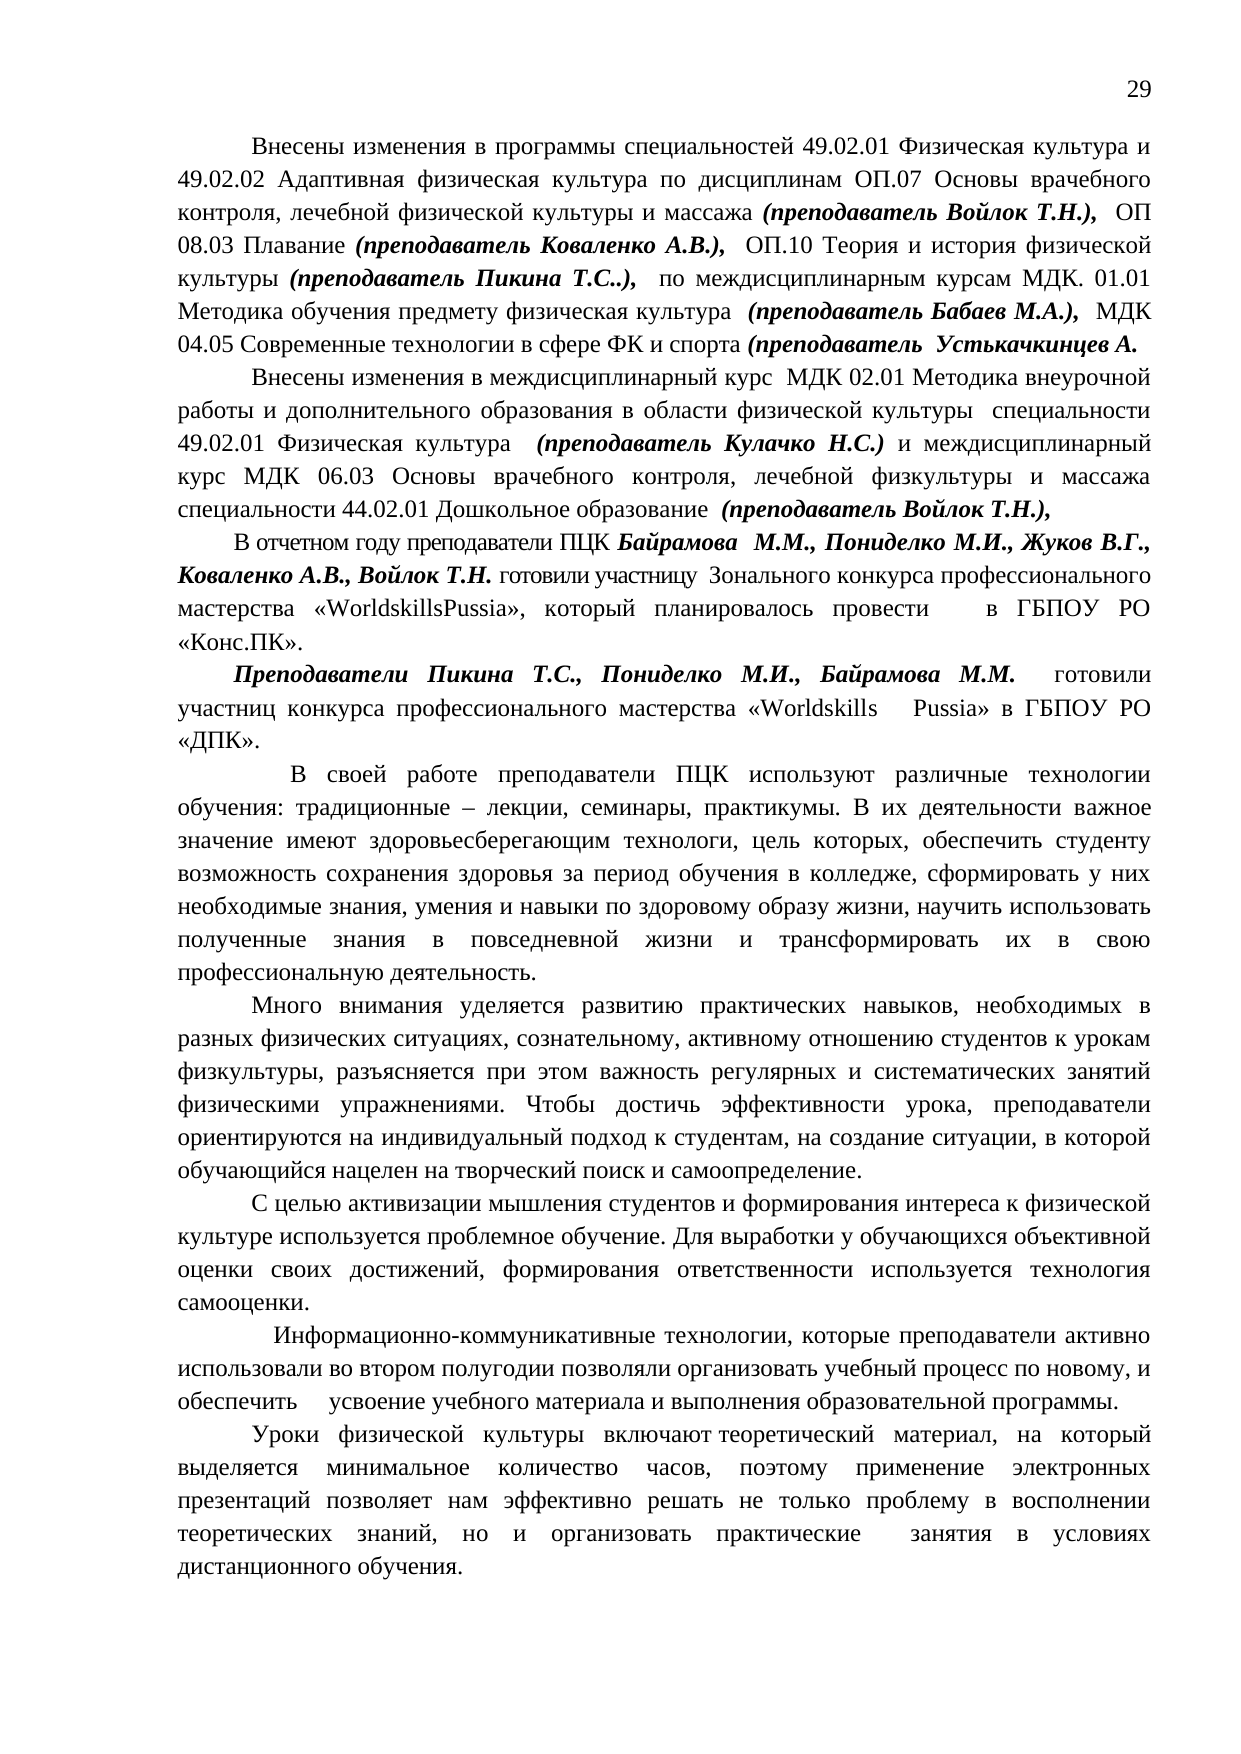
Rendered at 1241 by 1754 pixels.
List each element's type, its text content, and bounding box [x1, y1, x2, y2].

text Внесены изменения в междисциплинарный курс МДК 02.01 Методика внеурочной работы и дополнительного образования в области физической культуры специальности 49.02.01 Физическая культура (преподаватель Кулачко Н.С.) и междисциплинарный курс МДК 06.03 Основы врачебного контроля, лечебной физкультуры и массажа специальности 44.02.01 Дошкольное образование (преподаватель Войлок Т.Н.), [177, 362, 1152, 523]
text Много внимания уделяется развитию практических навыков, необходимых в разных физических ситуациях, сознательному, активному отношению студентов к урокам физкультуры, разъясняется при этом важность регулярных и систематических занятий физическими упражнениями. Чтобы достичь эффективности урока, преподаватели ориентируются на индивидуальный подход к студентам, на создание ситуации, в которой обучающийся нацелен на творческий поиск и самоопределение. [177, 990, 1152, 1184]
text Информационно-коммуникативные технологии, которые преподаватели активно использовали во втором полугодии позволяли организовать учебный процесс по новому, и обеспечить усвоение учебного материала и выполнения образовательной программы. [177, 1320, 1152, 1415]
text В отчетном году преподаватели ПЦК Байрамова М.М., Пониделко М.И., Жуков В.Г., Коваленко А.В., Войлок Т.Н. готовили участницу Зонального конкурса профессионального мастерства «WorldskillsPussia», который планировалось провести в ГБПОУ РО «Конс.ПК». [177, 527, 1152, 655]
text Внесены изменения в программы специальностей 49.02.01 Физическая культура и 49.02.02 Адаптивная физическая культура по дисциплинам ОП.07 Основы врачебного контроля, лечебной физической культуры и массажа (преподаватель Войлок Т.Н.), ОП 08.03 Плавание (преподаватель Коваленко А.В.), ОП.10 Теория и история физической культуры (преподаватель Пикина Т.С..), по междисциплинарным курсам МДК. 01.01 Методика обучения предмету физическая культура (преподаватель Бабаев М.А.), МДК 04.05 Современные технологии в сфере ФК и спорта (преподаватель Устькачкинцев А. [177, 131, 1152, 358]
text Преподаватели Пикина Т.С., Пониделко М.И., Байрамова М.М. готовили участниц конкурса профессионального мастерства «Worldskills Pussia» в ГБПОУ РО «ДПК». [177, 659, 1152, 754]
text Уроки физической культуры включают теоретический материал, на который выделяется минимальное количество часов, поэтому применение электронных презентаций позволяет нам эффективно решать не только проблему в восполнении теоретических знаний, но и организовать практические занятия в условиях дистанционного обучения. [177, 1419, 1152, 1580]
text С целью активизации мышления студентов и формирования интереса к физической культуре используется проблемное обучение. Для выработки у обучающихся объективной оценки своих достижений, формирования ответственности используется технология самооценки. [177, 1188, 1152, 1316]
text В своей работе преподаватели ПЦК используют различные технологии обучения: традиционные – лекции, семинары, практикумы. В их деятельности важное значение имеют здоровьесберегающим технологи, цель которых, обеспечить студенту возможность сохранения здоровья за период обучения в колледже, сформировать у них необходимые знания, умения и навыки по здоровому образу жизни, научить использовать полученные знания в повседневной жизни и трансформировать их в свою профессиональную деятельность. [177, 759, 1152, 986]
